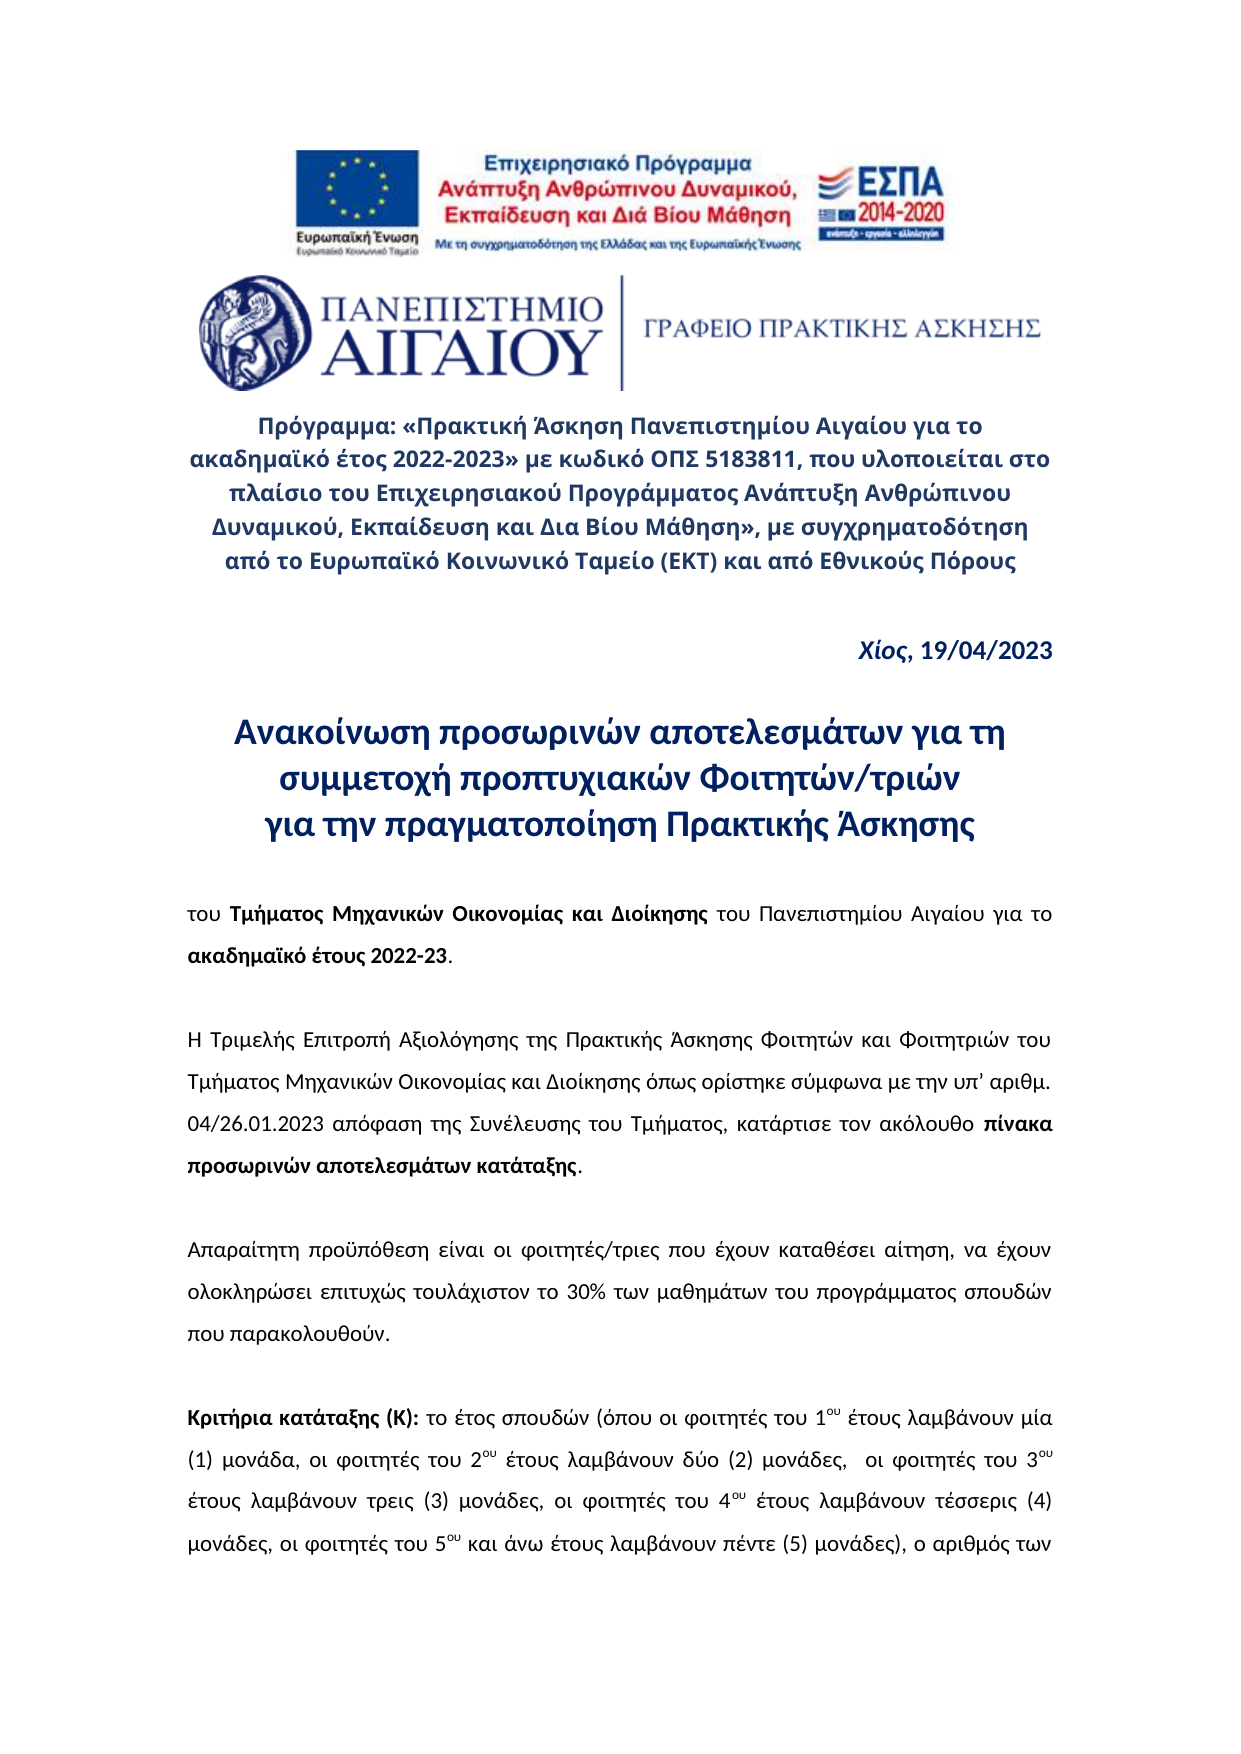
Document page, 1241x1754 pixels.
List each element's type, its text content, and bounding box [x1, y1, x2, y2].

text Πρόγραμμα: «Πρακτική Άσκηση Πανεπιστημίου Αιγαίου για το ακαδημαϊκό έτος 2022-2023» με κωδικό ΟΠΣ 5183811, που υλοποιείται στο πλαίσιο του Επιχειρησιακού Προγράμματος Ανάπτυξη Ανθρώπινου Δυναμικού, Εκπαίδευση και Δια Βίου Μάθηση», με συγχρηματοδότηση από το Ευρωπαϊκό Κοινωνικό Ταμείο (ΕΚΤ) και από Εθνικούς Πόρους [187, 409, 1053, 576]
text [187, 1403, 1053, 1557]
text του Τμήματος Μηχανικών Οικονομίας και Διοίκησης του Πανεπιστημίου Αιγαίου για το ακαδημαϊκό έτους 2022-23. [187, 899, 1053, 969]
text Απαραίτητη προϋπόθεση είναι οι φοιτητές/τριες που έχουν καταθέσει αίτηση, να έχουν ολοκληρώσει επιτυχώς τουλάχιστον το 30% των μαθημάτων του προγράμματος σπουδών που παρακολουθούν. [187, 1235, 1053, 1347]
text Η Τριμελής Επιτροπή Αξιολόγησης της Πρακτικής Άσκησης Φοιτητών και Φοιτητριών του Τμήματος Μηχανικών Οικονομίας και Διοίκησης όπως ορίστηκε σύμφωνα με την υπ’ αριθμ. 04/26.01.2023 απόφαση της Συνέλευσης του Τμήματος, κατάρτισε τον ακόλουθο πίνακα προσωρινών αποτελεσμάτων κατάταξης. [187, 1025, 1053, 1179]
picture [287, 150, 953, 257]
text για την πραγματοποίηση Πρακτικής Άσκησης [187, 800, 1053, 846]
text Ανακοίνωση προσωρινών αποτελεσμάτων για τη συμμετοχή προπτυχιακών Φοιτητών/τριών [187, 708, 1053, 800]
text Χίος, 19/04/2023 [187, 633, 1053, 667]
picture [199, 275, 1042, 391]
